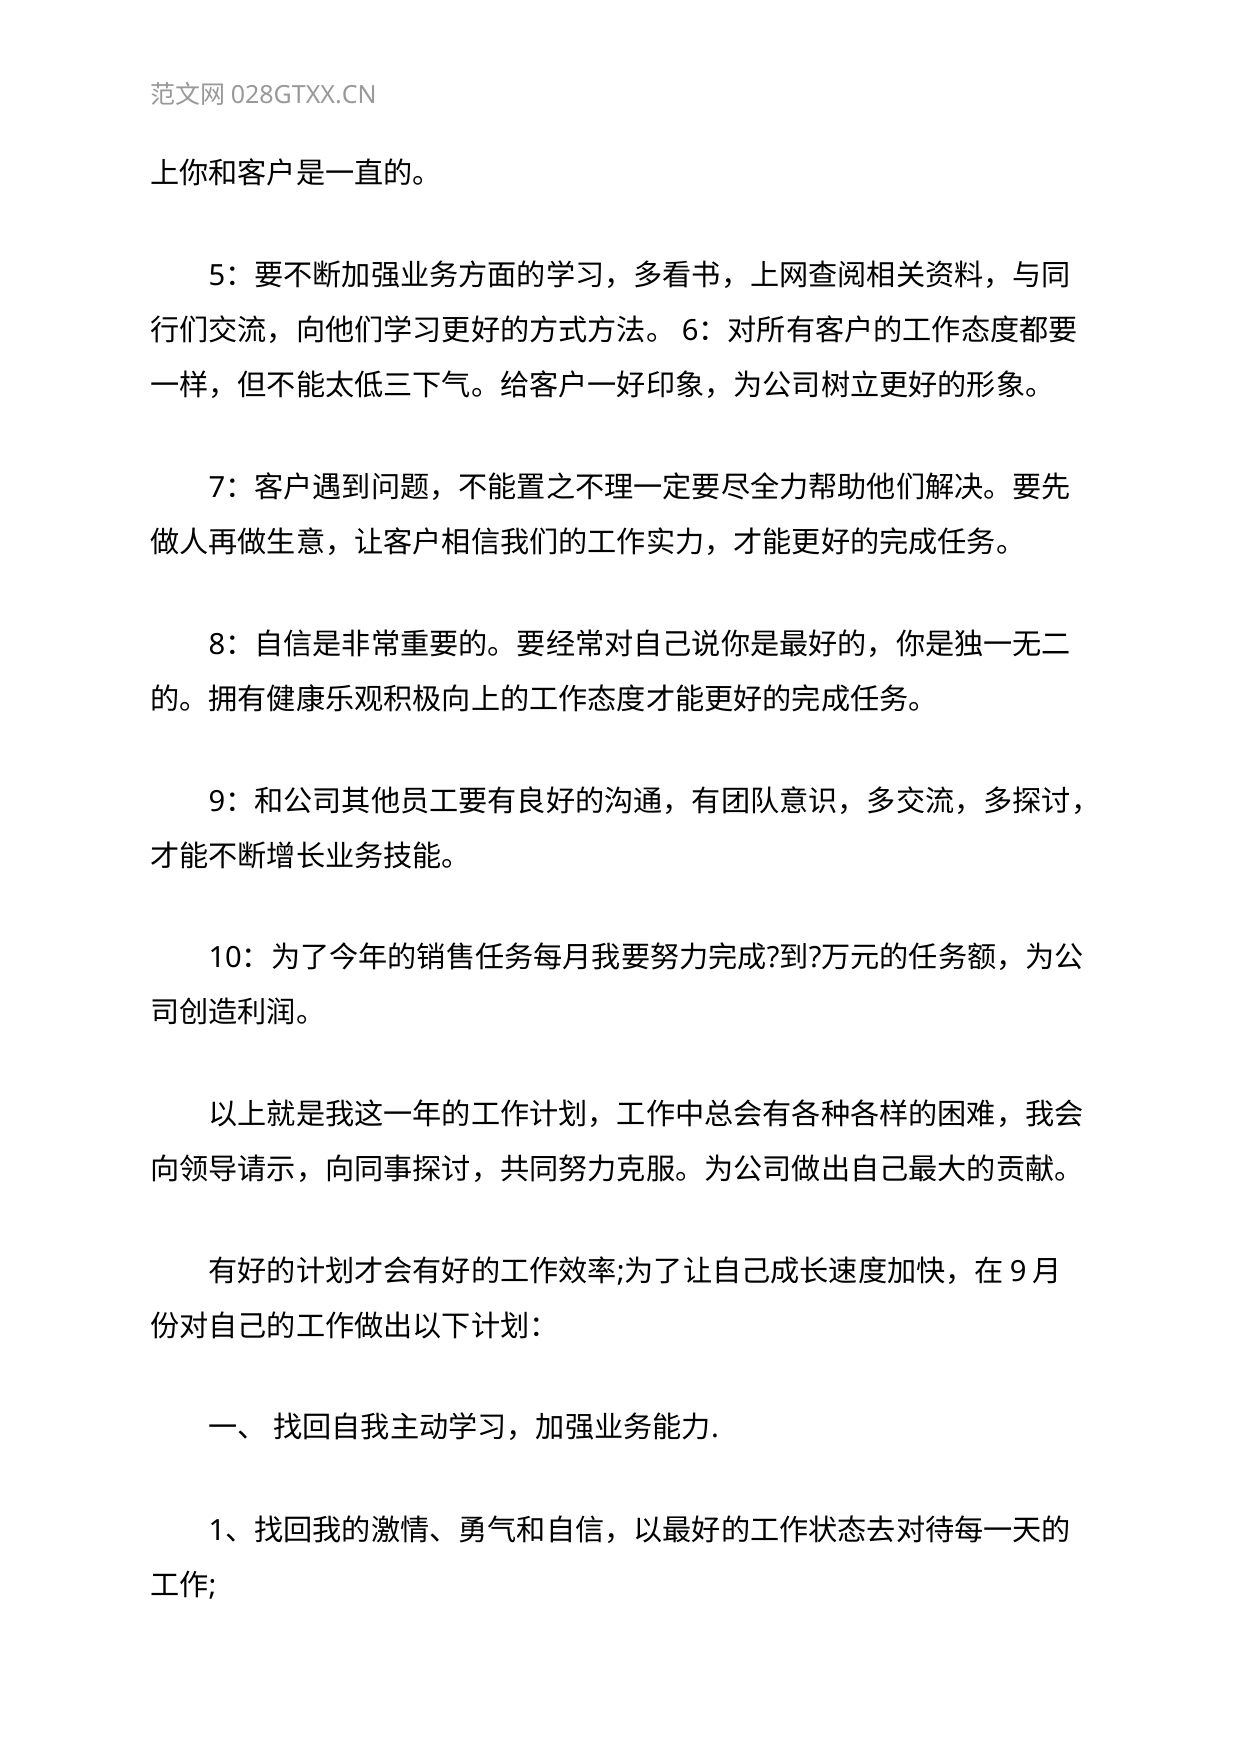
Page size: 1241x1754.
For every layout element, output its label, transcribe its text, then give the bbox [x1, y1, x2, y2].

text 9：和公司其他员工要有良好的沟通，有团队意识，多交流，多探讨，才能不断增长业务技能。 [150, 777, 1090, 874]
text 5：要不断加强业务方面的学习，多看书，上网查阅相关资料，与同行们交流，向他们学习更好的方式方法。 6：对所有客户的工作态度都要一样，但不能太低三下气。给客户一好印象，为公司树立更好的形象。 [150, 252, 1090, 404]
text 以上就是我这一年的工作计划，工作中总会有各种各样的困难，我会向领导请示，向同事探讨，共同努力克服。为公司做出自己最大的贡献。 [150, 1091, 1090, 1188]
text 有好的计划才会有好的工作效率;为了让自己成长速度加快，在9月份对自己的工作做出以下计划： [150, 1247, 1090, 1344]
text 10：为了今年的销售任务每月我要努力完成?到?万元的任务额，为公司创造利润。 [150, 934, 1090, 1031]
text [150, 150, 1090, 192]
text 1、找回我的激情、勇气和自信，以最好的工作状态去对待每一天的工作; [150, 1506, 1090, 1603]
text 一、 找回自我主动学习，加强业务能力. [150, 1404, 1090, 1446]
text 7：客户遇到问题，不能置之不理一定要尽全力帮助他们解决。要先做人再做生意，让客户相信我们的工作实力，才能更好的完成任务。 [150, 463, 1090, 561]
text 8：自信是非常重要的。要经常对自己说你是最好的，你是独一无二的。拥有健康乐观积极向上的工作态度才能更好的完成任务。 [150, 620, 1090, 718]
